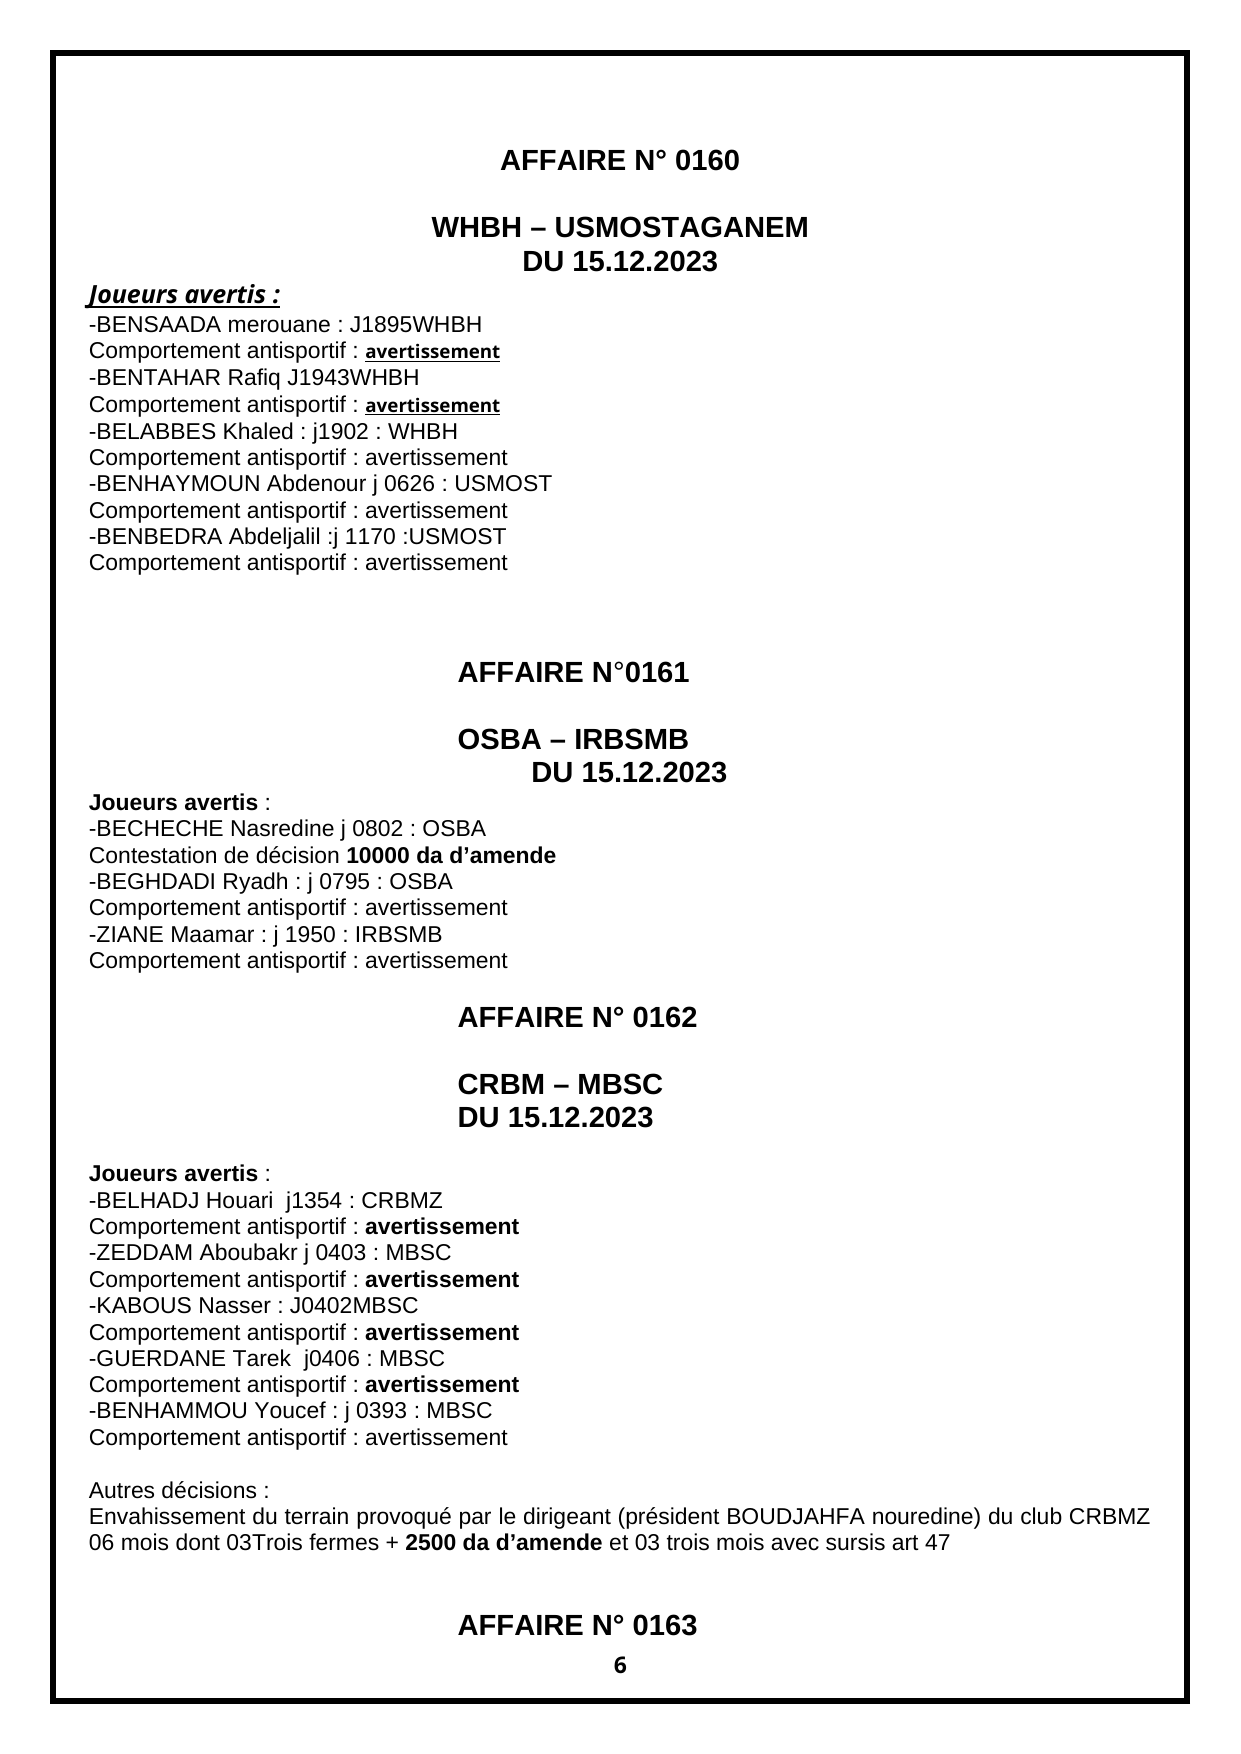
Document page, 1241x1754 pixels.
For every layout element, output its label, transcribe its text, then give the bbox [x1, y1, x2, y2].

text -BELHADJ Houari j1354 : CRBMZ [89, 1187, 1152, 1213]
text Comportement antisportif : avertissement [89, 1371, 1152, 1397]
text -BECHECHE Nasredine j 0802 : OSBA [89, 815, 1152, 842]
text AFFAIRE N°0161 [89, 655, 1152, 688]
text Joueurs avertis : [89, 1160, 1152, 1187]
text Comportement antisportif : avertissement [89, 444, 1152, 470]
text AFFAIRE N° 0163 [89, 1608, 1152, 1642]
text Comportement antisportif : avertissement [89, 1213, 1152, 1239]
text DU 15.12.2023 [89, 755, 1152, 789]
text DU 15.12.2023 [89, 1100, 1152, 1134]
text OSBA – IRBSMB [89, 722, 1152, 755]
text Envahissement du terrain provoqué par le dirigeant (président BOUDJAHFA nouredine) du club CRBMZ 06 mois dont 03Trois fermes + 2500 da d’amende et 03 trois mois avec sursis art 47 [89, 1503, 1152, 1556]
text -ZIANE Maamar : j 1950 : IRBSMB [89, 921, 1152, 947]
text -GUERDANE Tarek j0406 : MBSC [89, 1345, 1152, 1371]
text Contestation de décision 10000 da d’amende [89, 842, 1152, 868]
text -BEGHDADI Ryadh : j 0795 : OSBA [89, 868, 1152, 894]
text Comportement antisportif : avertissement [89, 391, 1152, 418]
text -KABOUS Nasser : J0402MBSC [89, 1292, 1152, 1318]
text Comportement antisportif : avertissement [89, 1318, 1152, 1345]
text Autres décisions : [89, 1477, 1152, 1503]
text AFFAIRE N° 0162 [89, 1000, 1152, 1033]
text Comportement antisportif : avertissement [89, 497, 1152, 523]
text DU 15.12.2023 [89, 243, 1152, 277]
text Comportement antisportif : avertissement [89, 1424, 1152, 1450]
text Joueurs avertis : [89, 789, 1152, 815]
text -BENHAYMOUN Abdenour j 0626 : USMOST [89, 470, 1152, 497]
text Comportement antisportif : avertissement [89, 947, 1152, 973]
text -BENHAMMOU Youcef : j 0393 : MBSC [89, 1397, 1152, 1424]
text -BENBEDRA Abdeljalil :j 1170 :USMOST [89, 523, 1152, 549]
text Comportement antisportif : avertissement [89, 894, 1152, 921]
text Comportement antisportif : avertissement [89, 1266, 1152, 1292]
text WHBH – USMOSTAGANEM [89, 210, 1152, 243]
text AFFAIRE N° 0160 [89, 143, 1152, 176]
text Comportement antisportif : avertissement [89, 549, 1152, 576]
text -BENTAHAR Rafiq J1943WHBH [89, 364, 1152, 391]
text -ZEDDAM Aboubakr j 0403 : MBSC [89, 1239, 1152, 1266]
text CRBM – MBSC [89, 1067, 1152, 1100]
text -BENSAADA merouane : J1895WHBH [89, 311, 1152, 337]
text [89, 337, 1152, 364]
text Joueurs avertis : [89, 277, 1152, 311]
text -BELABBES Khaled : j1902 : WHBH [89, 418, 1152, 444]
